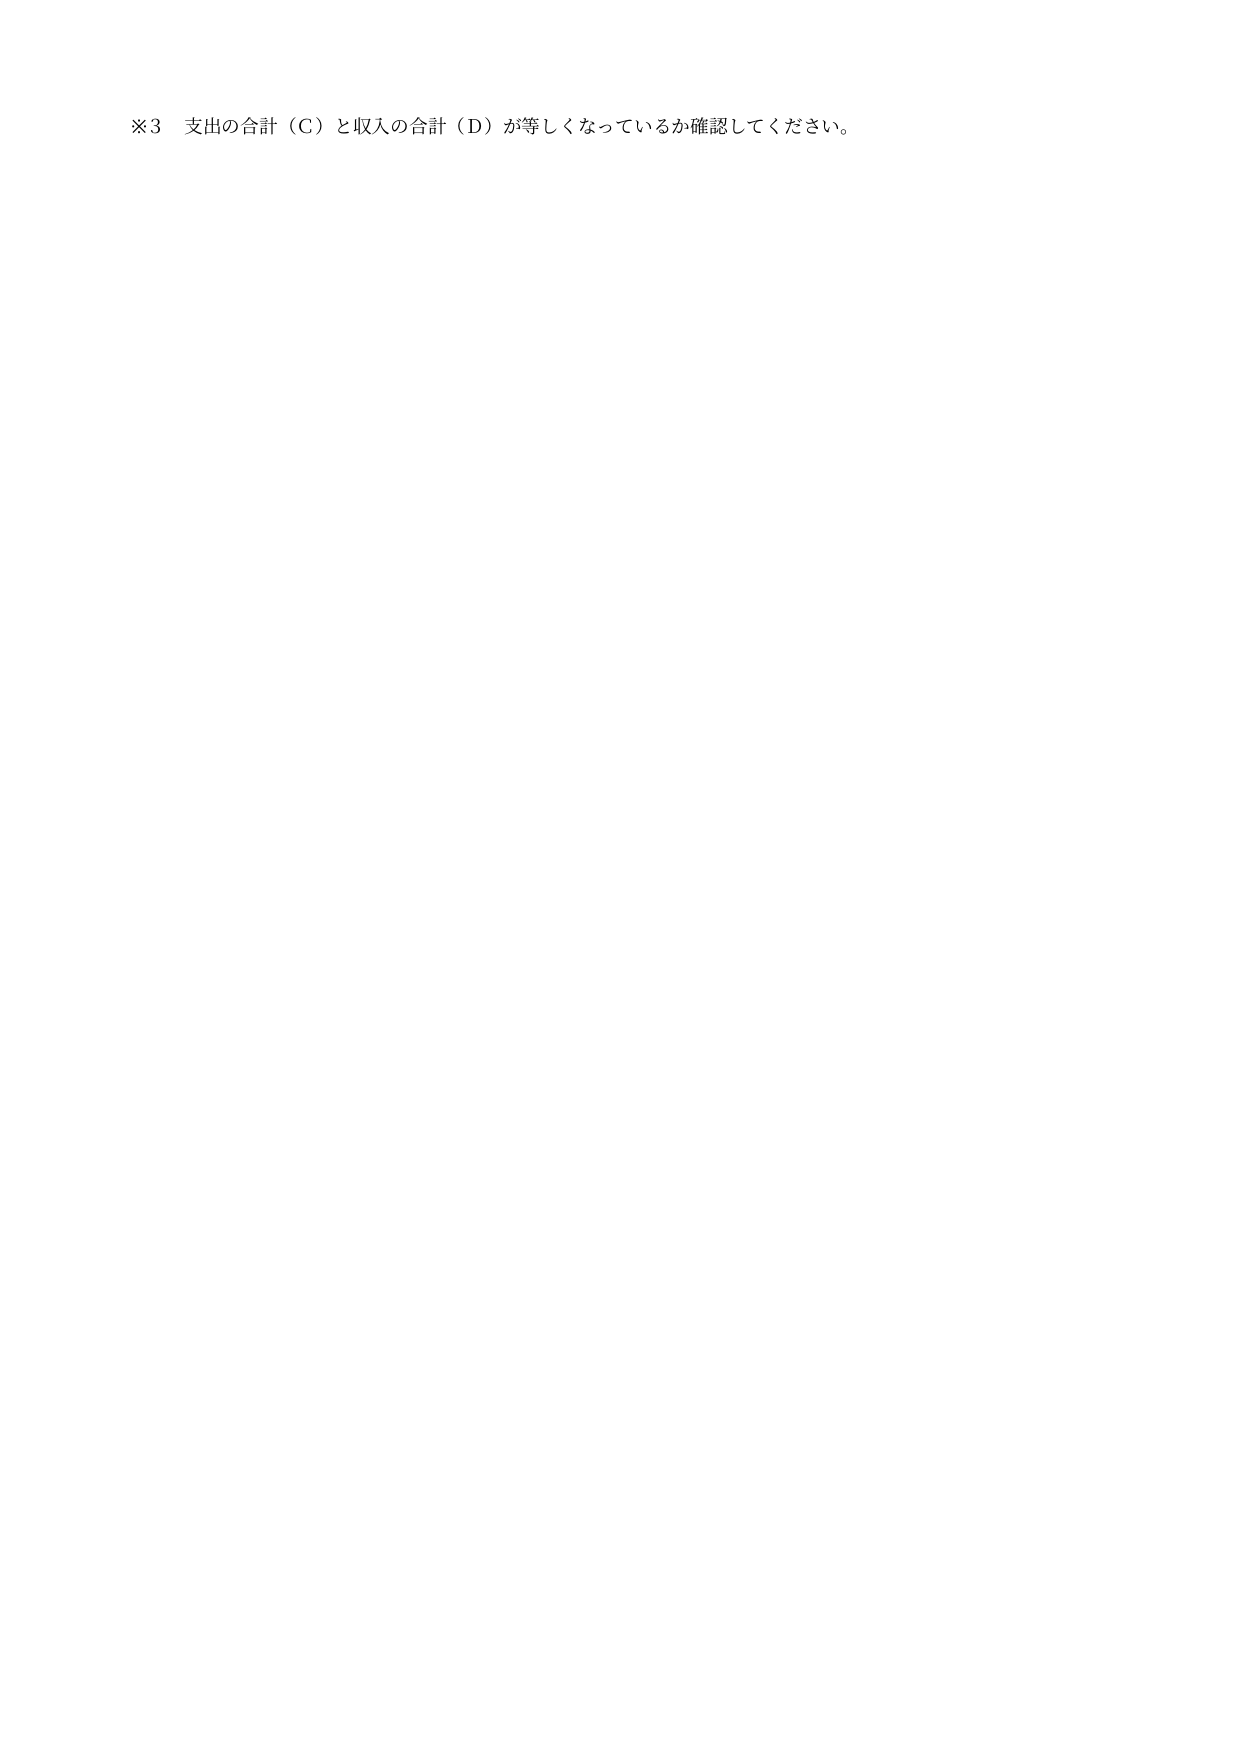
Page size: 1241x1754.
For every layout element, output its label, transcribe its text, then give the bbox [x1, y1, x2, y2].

text ※３ 支出の合計（Ｃ）と収入の合計（Ｄ）が等しくなっているか確認してください。 [112, 108, 1130, 142]
